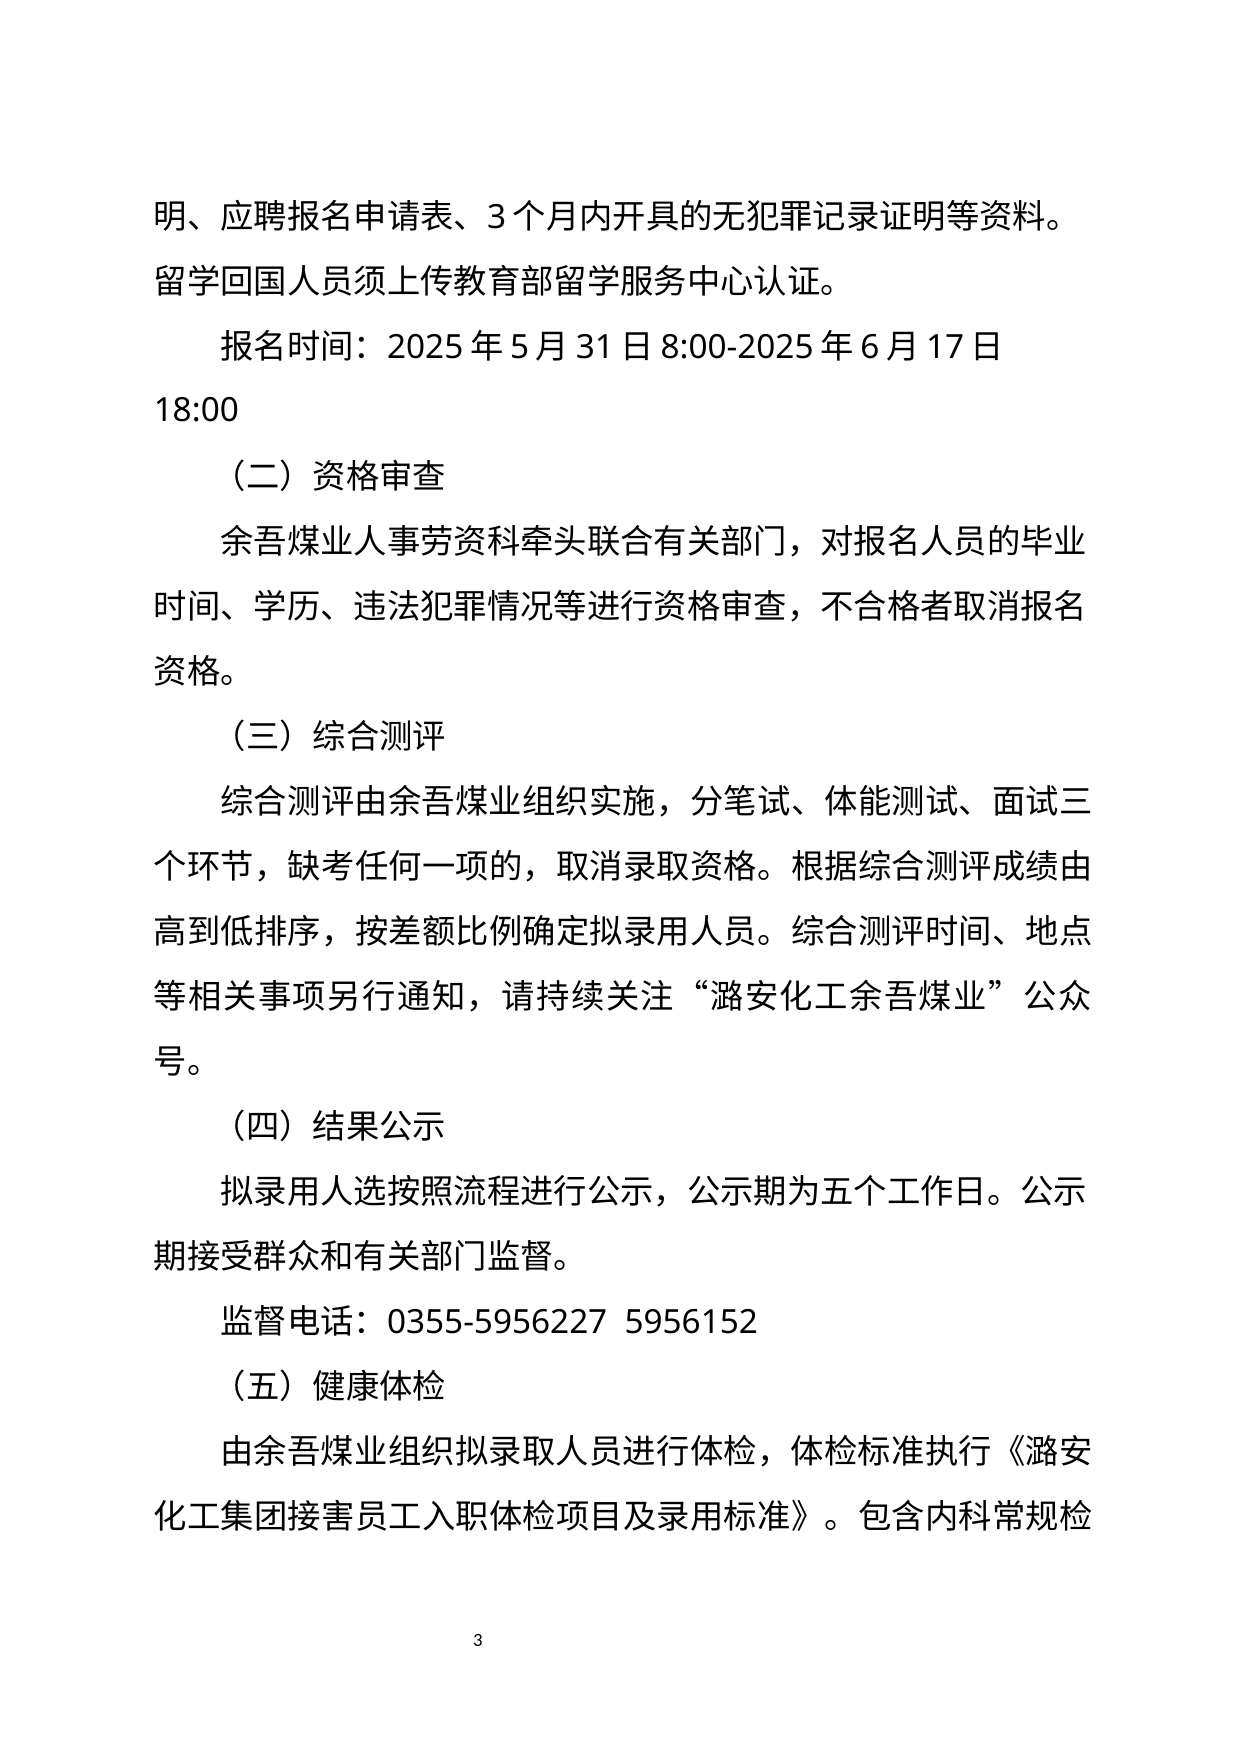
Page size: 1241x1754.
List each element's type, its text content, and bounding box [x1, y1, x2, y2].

text 监督电话：0355-5956227 5956152 [153, 1286, 1093, 1351]
text 报名时间：2025年5月31日8:00-2025年6月17日18:00 [153, 311, 1093, 441]
text （二）资格审查 [153, 441, 1093, 506]
text 综合测评由余吾煤业组织实施，分笔试、体能测试、面试三个环节，缺考任何一项的，取消录取资格。根据综合测评成绩由高到低排序，按差额比例确定拟录用人员。综合测评时间、地点等相关事项另行通知，请持续关注“潞安化工余吾煤业”公众号。 [153, 766, 1093, 1091]
text 拟录用人选按照流程进行公示，公示期为五个工作日。公示期接受群众和有关部门监督。 [153, 1156, 1093, 1286]
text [153, 181, 1093, 311]
text （三）综合测评 [153, 701, 1093, 766]
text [153, 1416, 1093, 1546]
text （四）结果公示 [153, 1091, 1093, 1156]
text （五）健康体检 [153, 1351, 1093, 1416]
text 余吾煤业人事劳资科牵头联合有关部门，对报名人员的毕业时间、学历、违法犯罪情况等进行资格审查，不合格者取消报名资格。 [153, 506, 1093, 701]
